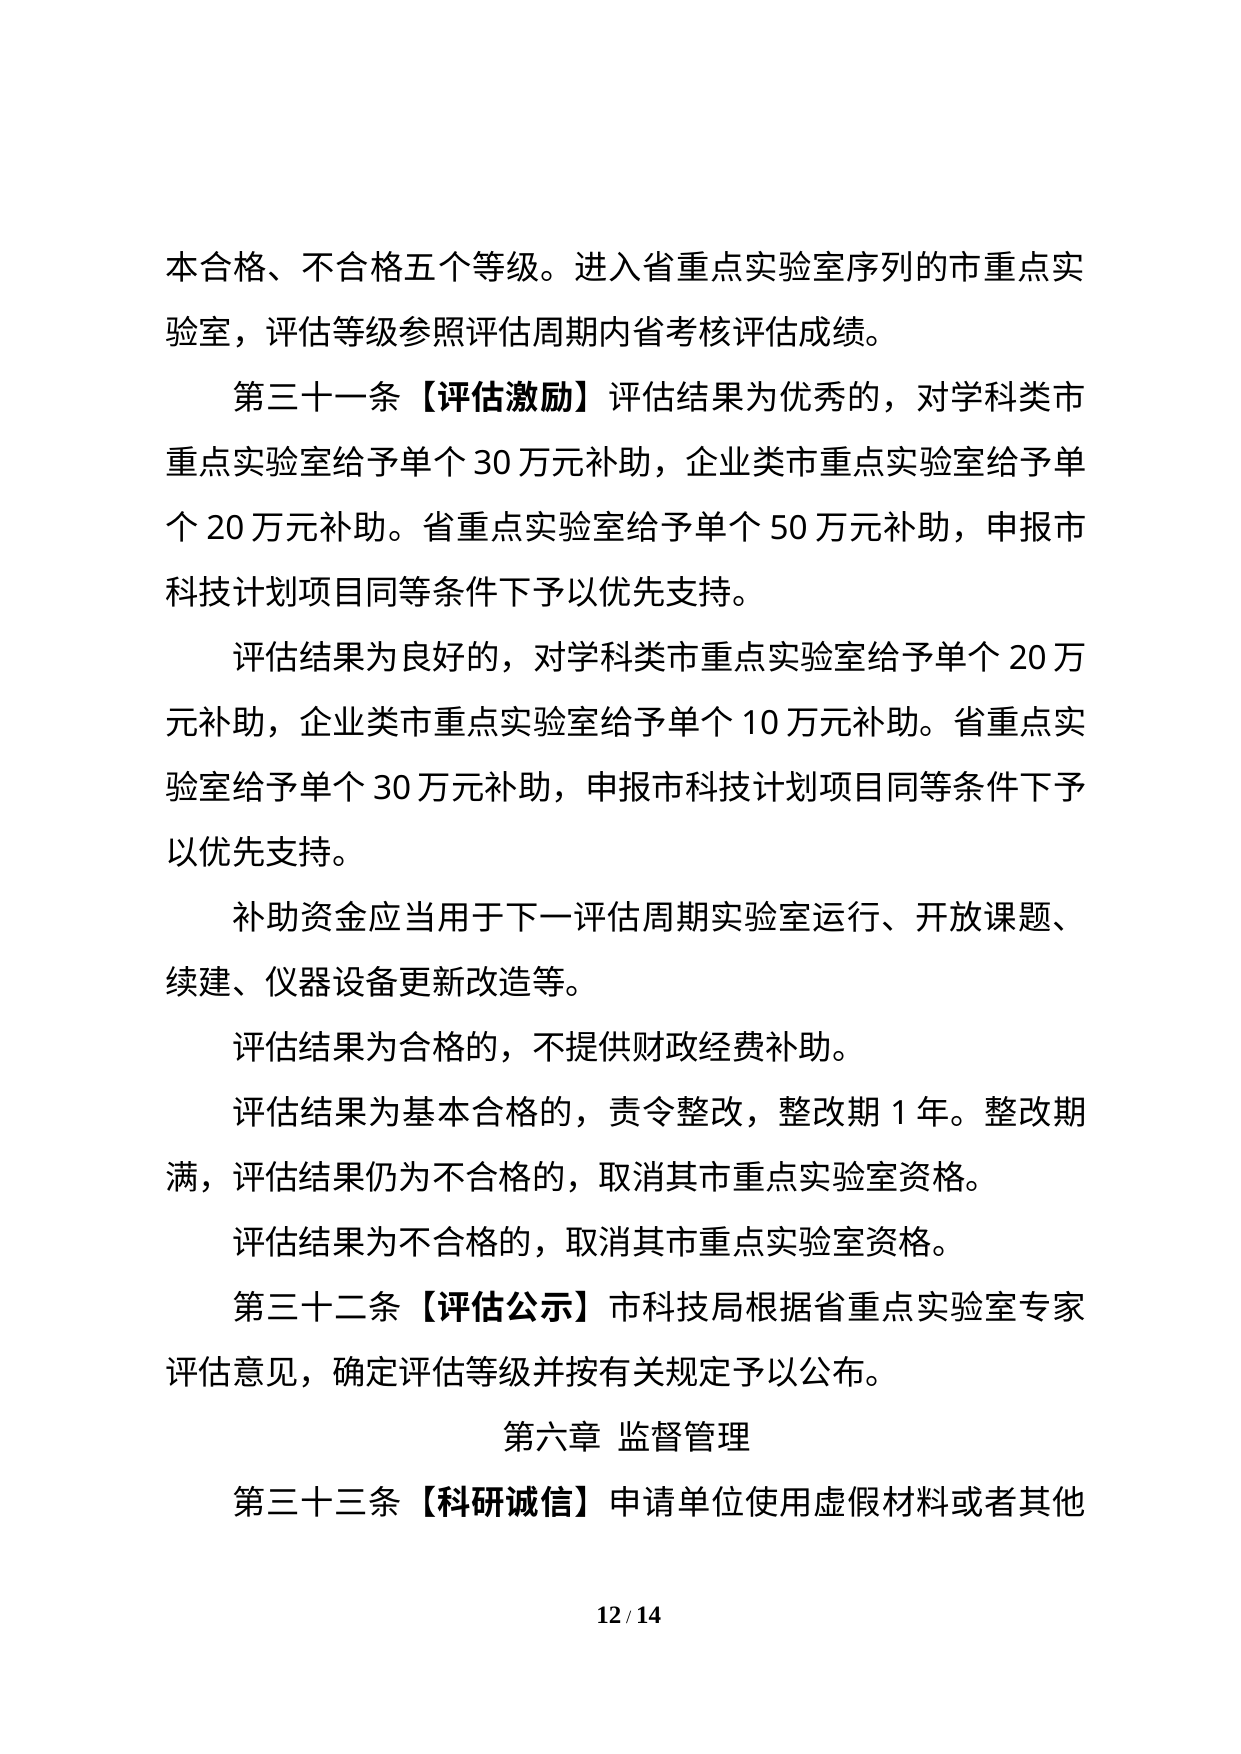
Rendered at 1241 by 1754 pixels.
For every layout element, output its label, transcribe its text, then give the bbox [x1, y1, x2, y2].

text 第三十一条【评估激励】评估结果为优秀的，对学科类市重点实验室给予单个30万元补助，企业类市重点实验室给予单个20万元补助。省重点实验室给予单个50万元补助，申报市科技计划项目同等条件下予以优先支持。 [165, 363, 1087, 623]
text 评估结果为不合格的，取消其市重点实验室资格。 [165, 1208, 1087, 1273]
text 补助资金应当用于下一评估周期实验室运行、开放课题、续建、仪器设备更新改造等。 [165, 883, 1087, 1013]
text 评估结果为合格的，不提供财政经费补助。 [165, 1013, 1087, 1078]
text 评估结果为基本合格的，责令整改，整改期1年。整改期满，评估结果仍为不合格的，取消其市重点实验室资格。 [165, 1078, 1087, 1208]
text 第三十二条【评估公示】市科技局根据省重点实验室专家评估意见，确定评估等级并按有关规定予以公布。 [165, 1273, 1087, 1403]
text 第六章 监督管理 [165, 1403, 1087, 1468]
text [165, 1468, 1087, 1533]
text 评估结果为良好的，对学科类市重点实验室给予单个20万元补助，企业类市重点实验室给予单个10万元补助。省重点实验室给予单个30万元补助，申报市科技计划项目同等条件下予以优先支持。 [165, 623, 1087, 883]
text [165, 233, 1087, 363]
